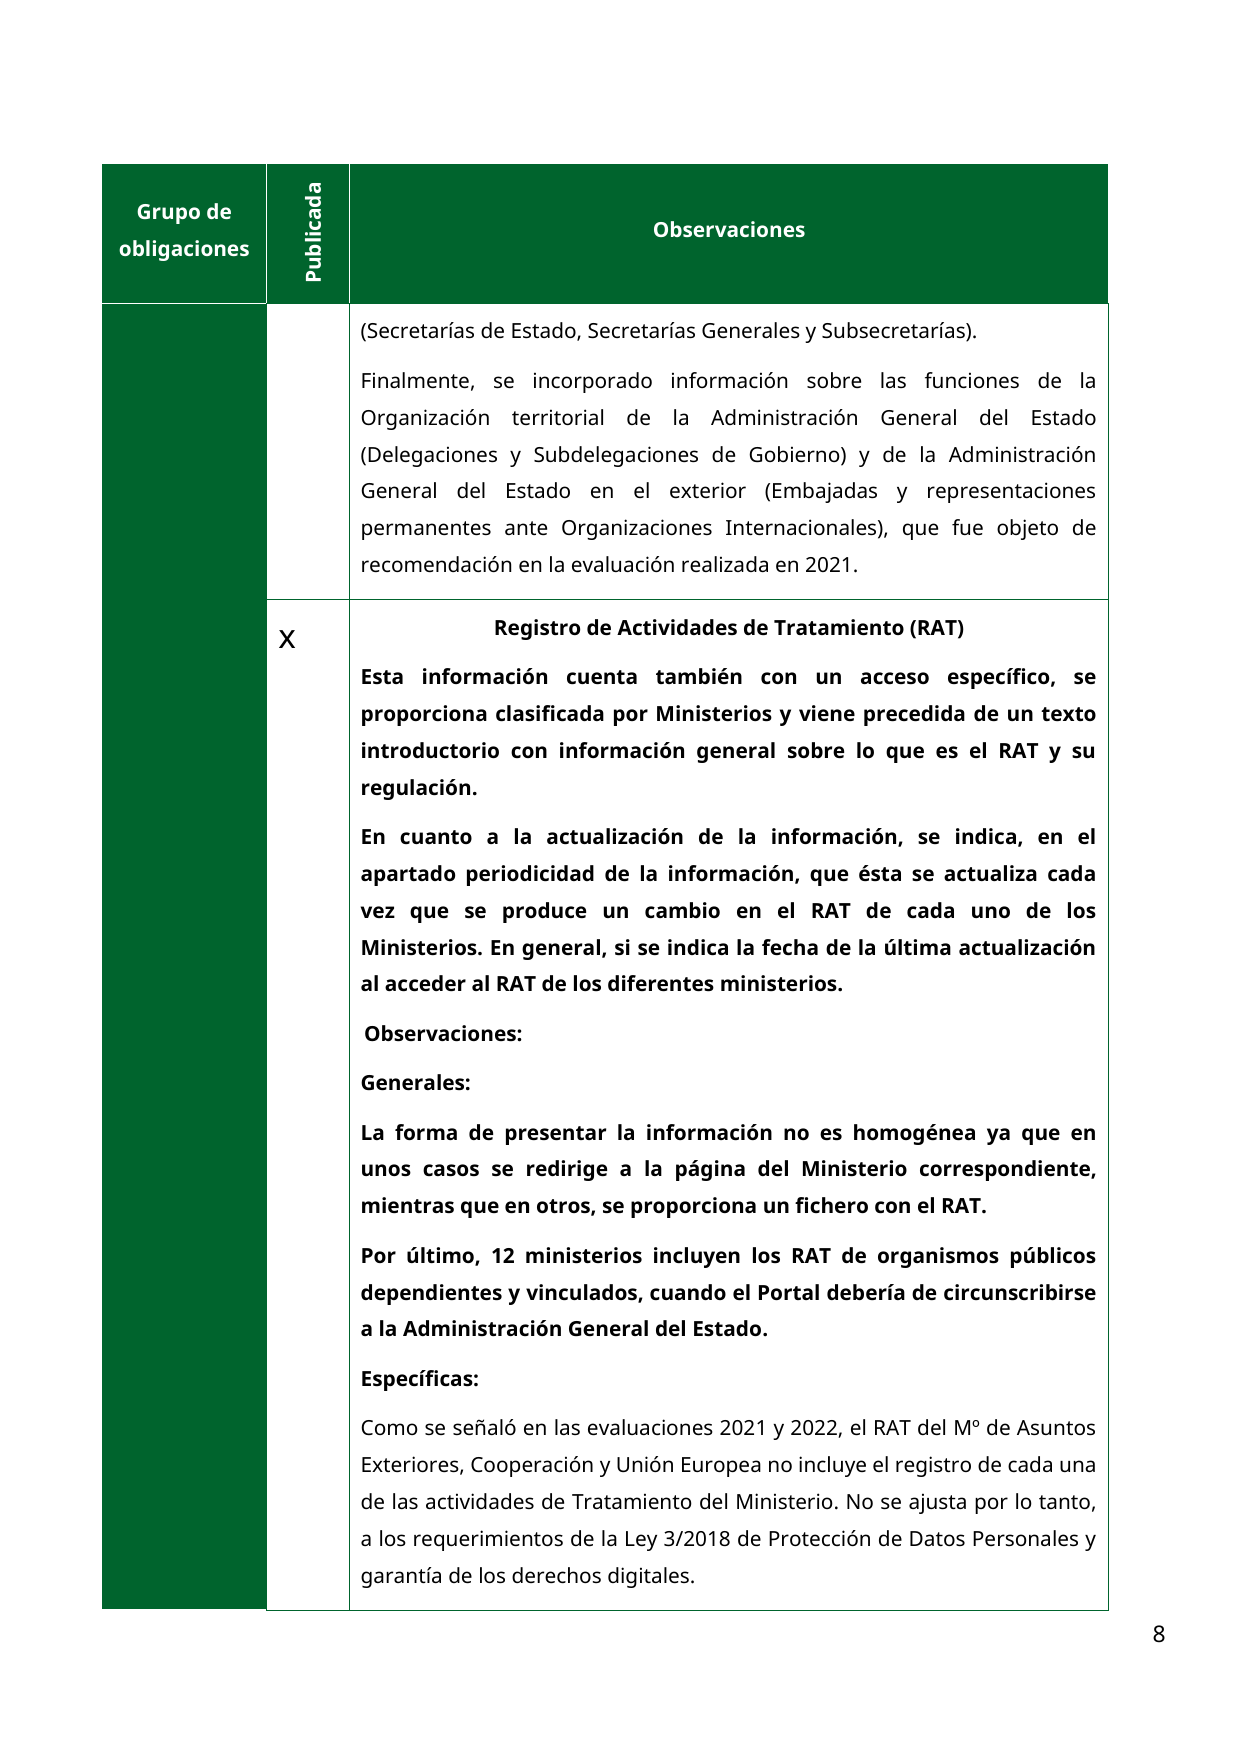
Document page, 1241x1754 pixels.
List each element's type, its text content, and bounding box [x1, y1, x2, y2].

table_cell Registro de Actividades de Tratamiento (RAT) Esta información cuenta también con un acceso específico, se proporciona clasificada por Ministerios y viene precedida de un texto introductorio con información general sobre lo que es el RAT y su regulación. En cuanto a la actualización de la información, se indica, en el apartado periodicidad de la información, que ésta se actualiza cada vez que se produce un cambio en el RAT de cada uno de los Ministerios. En general, si se indica la fecha de la última actualización al acceder al RAT de los diferentes ministerios. Observaciones: Generales: La forma de presentar la información no es homogénea ya que en unos casos se redirige a la página del Ministerio correspondiente, mientras que en otros, se proporciona un fichero con el RAT. Por último, 12 ministerios incluyen los RAT de organismos públicos dependientes y vinculados, cuando el Portal debería de circunscribirse a la Administración General del Estado. Específicas: Como se señaló en las evaluaciones 2021 y 2022, el RAT del Mº de Asuntos Exteriores, Cooperación y Unión Europea no incluye el registro de cada una de las actividades de Tratamiento del Ministerio. No se ajusta por lo tanto, a los requerimientos de la Ley 3/2018 de Protección de Datos Personales y garantía de los derechos digitales. [350, 600, 1108, 1609]
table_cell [350, 304, 1108, 599]
table_cell x [267, 600, 349, 1609]
table_header Publicada [267, 164, 349, 303]
table_header Grupo de obligaciones [102, 164, 266, 303]
table_header Observaciones [350, 164, 1108, 303]
table_cell x [267, 304, 349, 599]
